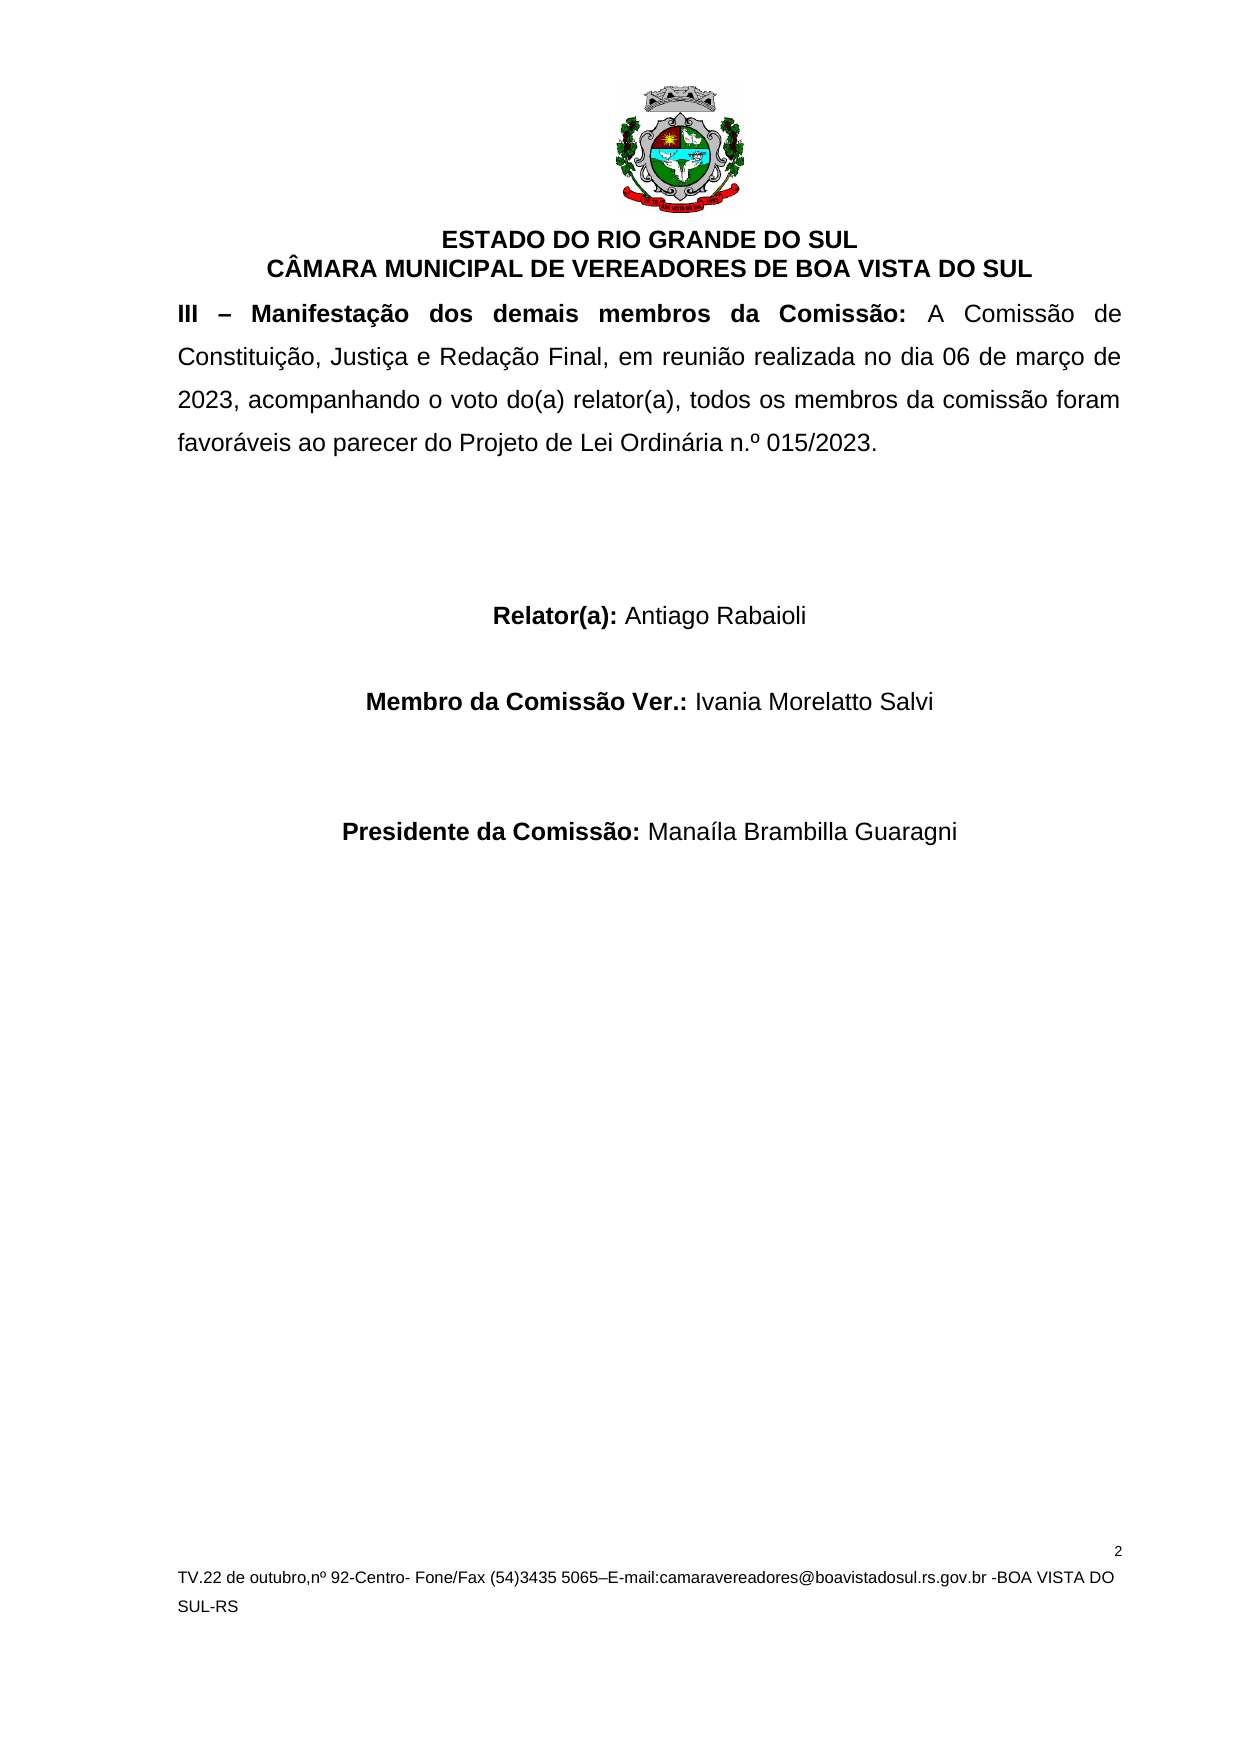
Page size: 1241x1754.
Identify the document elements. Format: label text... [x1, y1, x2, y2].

text Relator(a): Antiago Rabaioli [177, 601, 1122, 629]
text Presidente da Comissão: Manaíla Brambilla Guaragni [177, 816, 1122, 845]
text Membro da Comissão Ver.: Ivania Morelatto Salvi [177, 687, 1122, 716]
picture [616, 86, 744, 213]
text III – Manifestação dos demais membros da Comissão: A Comissão de Constituição, Justiça e Redação Final, em reunião realizada no dia 06 de março de 2023, acompanhando o voto do(a) relator(a), todos os membros da comissão foram favoráveis ao parecer do Projeto de Lei Ordinária n.º 015/2023. [177, 299, 1122, 457]
